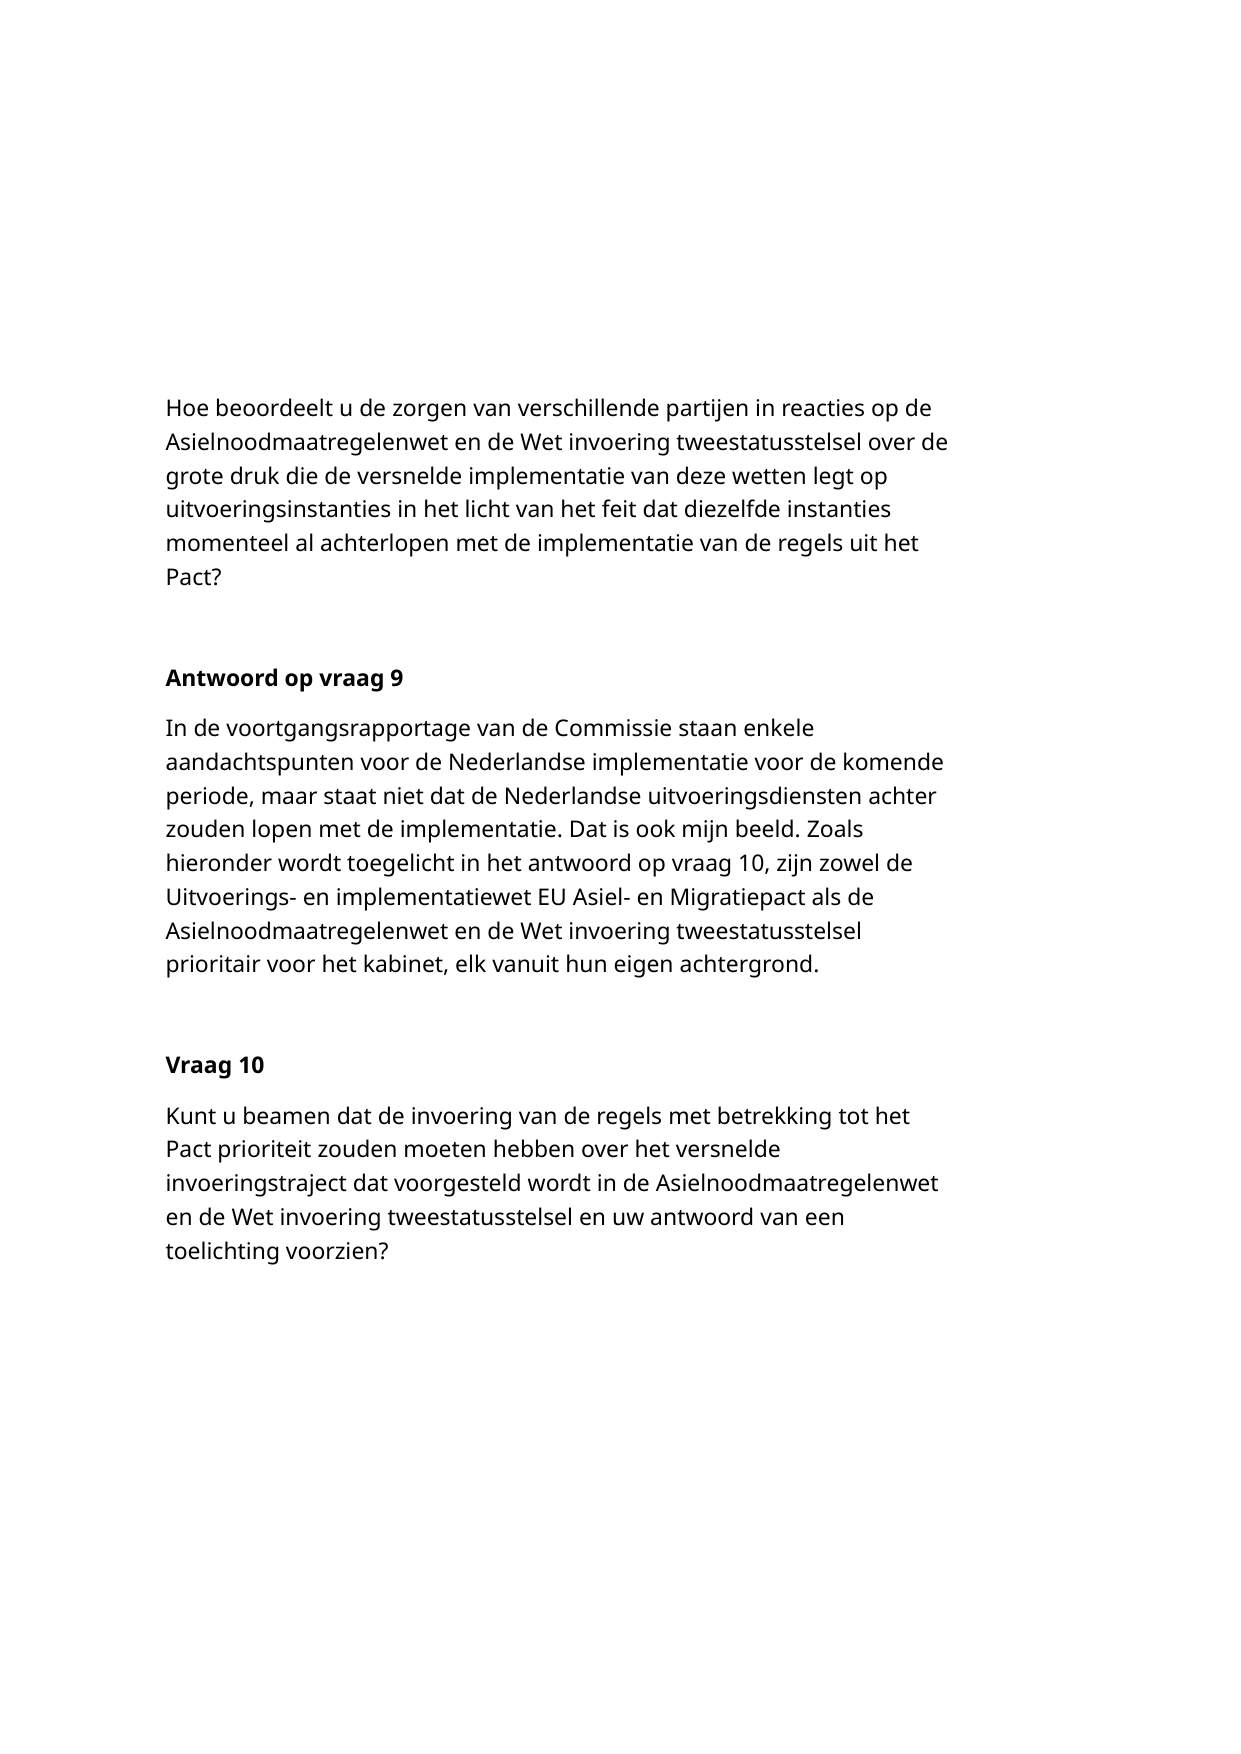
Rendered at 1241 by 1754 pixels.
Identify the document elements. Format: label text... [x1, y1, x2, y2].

text Antwoord op vraag 9 [165, 662, 951, 693]
text Kunt u beamen dat de invoering van de regels met betrekking tot het Pact prioriteit zouden moeten hebben over het versnelde invoeringstraject dat voorgesteld wordt in de Asielnoodmaatregelenwet en de Wet invoering tweestatusstelsel en uw antwoord van een toelichting voorzien? [165, 1099, 951, 1266]
text Hoe beoordeelt u de zorgen van verschillende partijen in reacties op de Asielnoodmaatregelenwet en de Wet invoering tweestatusstelsel over de grote druk die de versnelde implementatie van deze wetten legt op uitvoeringsinstanties in het licht van het feit dat diezelfde instanties momenteel al achterlopen met de implementatie van de regels uit het Pact? [165, 392, 951, 592]
text In de voortgangsrapportage van de Commissie staan enkele aandachtspunten voor de Nederlandse implementatie voor de komende periode, maar staat niet dat de Nederlandse uitvoeringsdiensten achter zouden lopen met de implementatie. Dat is ook mijn beeld. Zoals hieronder wordt toegelicht in het antwoord op vraag 10, zijn zowel de Uitvoerings- en implementatiewet EU Asiel- en Migratiepact als de Asielnoodmaatregelenwet en de Wet invoering tweestatusstelsel prioritair voor het kabinet, elk vanuit hun eigen achtergrond. [165, 712, 951, 979]
text Vraag 10 [165, 1049, 951, 1080]
